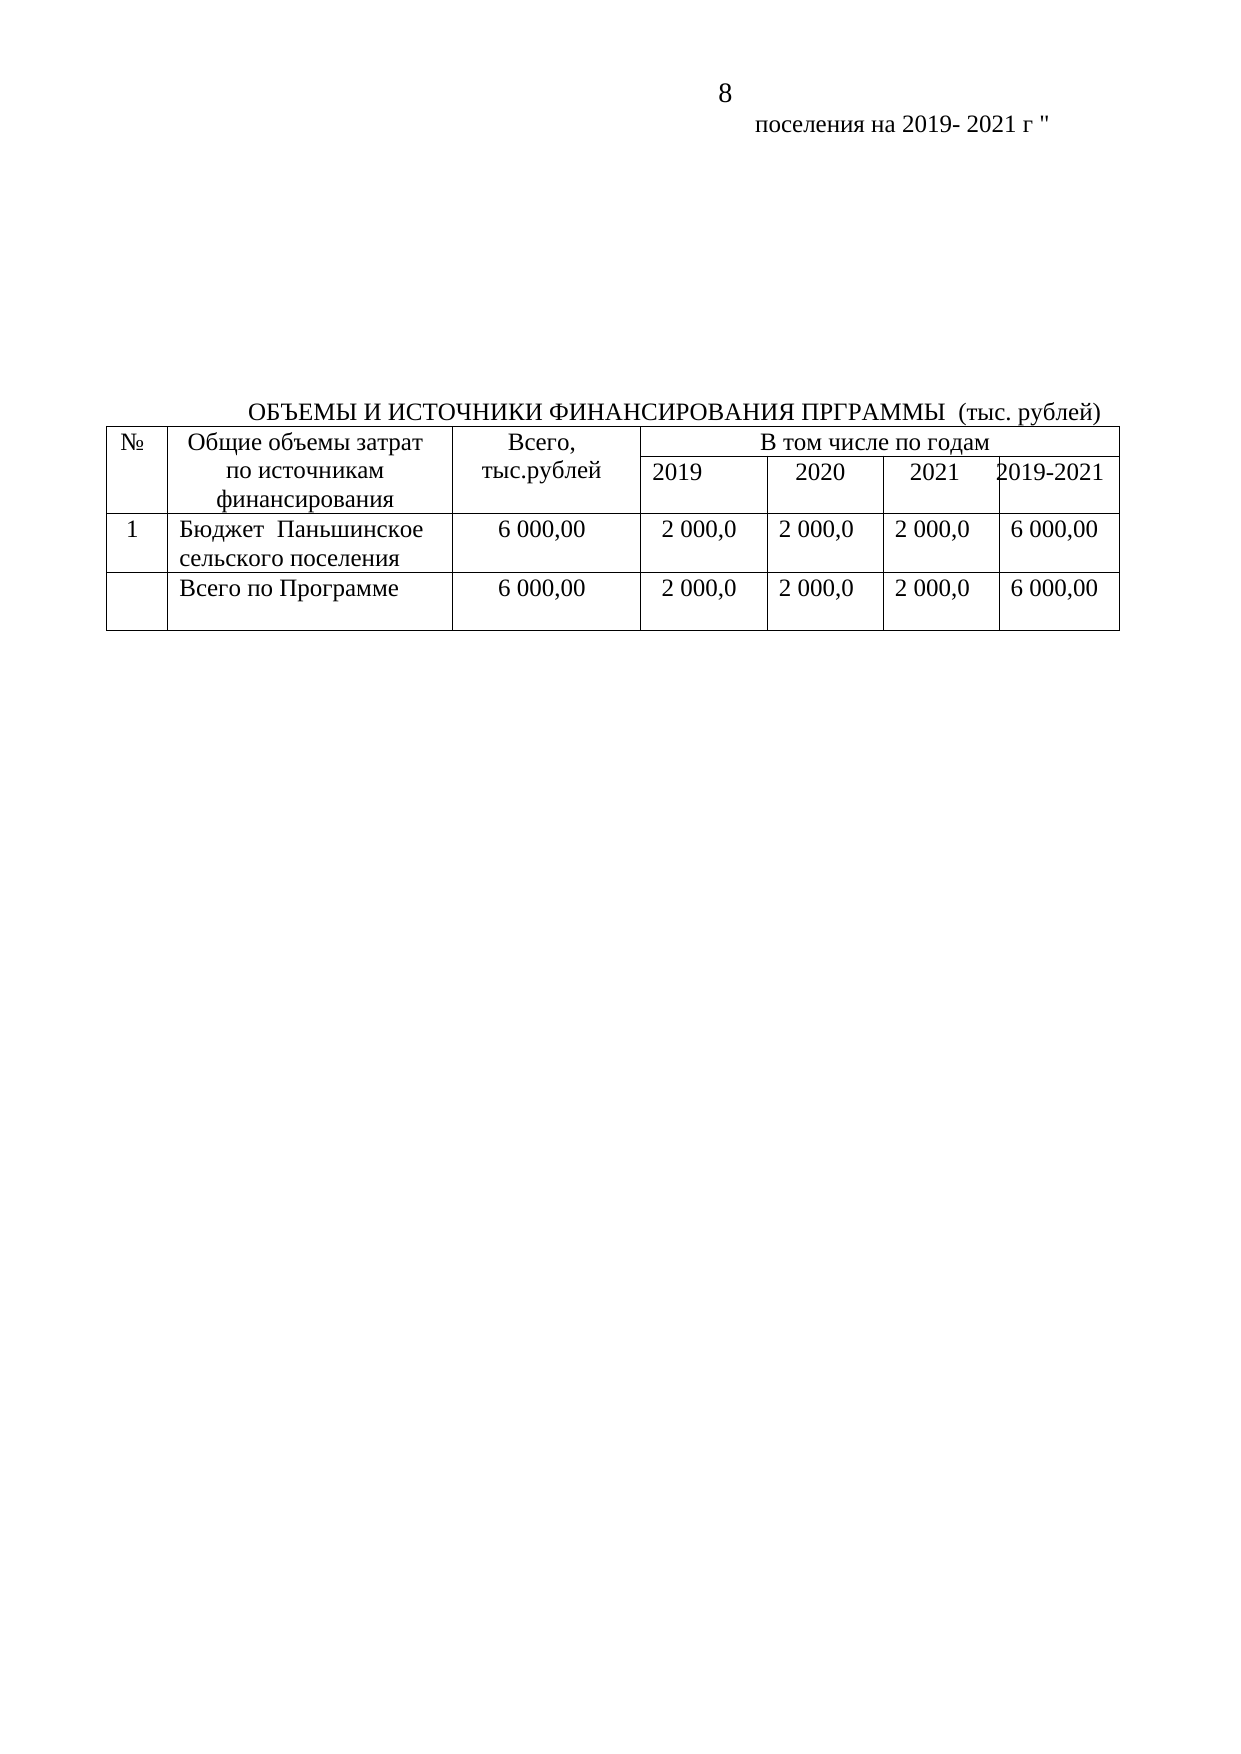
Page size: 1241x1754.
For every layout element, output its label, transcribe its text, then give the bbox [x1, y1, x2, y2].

table_cell 6 000,00 [453, 573, 640, 630]
table_cell [107, 573, 167, 630]
table_cell 6 000,00 [453, 514, 640, 572]
table_cell 2019-2021 [1000, 457, 1119, 513]
table_cell 6 000,00 [1000, 514, 1119, 572]
table_cell Бюджет Паньшинское сельского поселения [168, 514, 452, 572]
table_cell 2 000,0 [884, 514, 999, 572]
table_cell Всего по Программе [168, 573, 452, 630]
table_header № [107, 427, 167, 513]
table_cell 2 000,0 [768, 573, 883, 630]
table_header Общие объемы затрат по источникам финансирования [168, 427, 452, 513]
text поселения на 2019- 2021 г " [236, 109, 1182, 138]
table_cell 2 000,0 [641, 514, 767, 572]
table_header Всего, тыс.рублей [453, 427, 640, 513]
table_cell 2 000,0 [884, 573, 999, 630]
table_header В том числе по годам [641, 427, 1119, 456]
table_cell 2 000,0 [768, 514, 883, 572]
table_cell 2020 [768, 457, 883, 513]
table_cell 6 000,00 [1000, 573, 1119, 630]
table_cell 2 000,0 [641, 573, 767, 630]
table_cell 2021 [884, 457, 999, 513]
table_cell 1 [107, 514, 167, 572]
table_cell 2019 [641, 457, 767, 513]
text ОБЪЕМЫ И ИСТОЧНИКИ ФИНАНСИРОВАНИЯ ПРГРАММЫ (тыс. рублей) [118, 397, 1156, 426]
